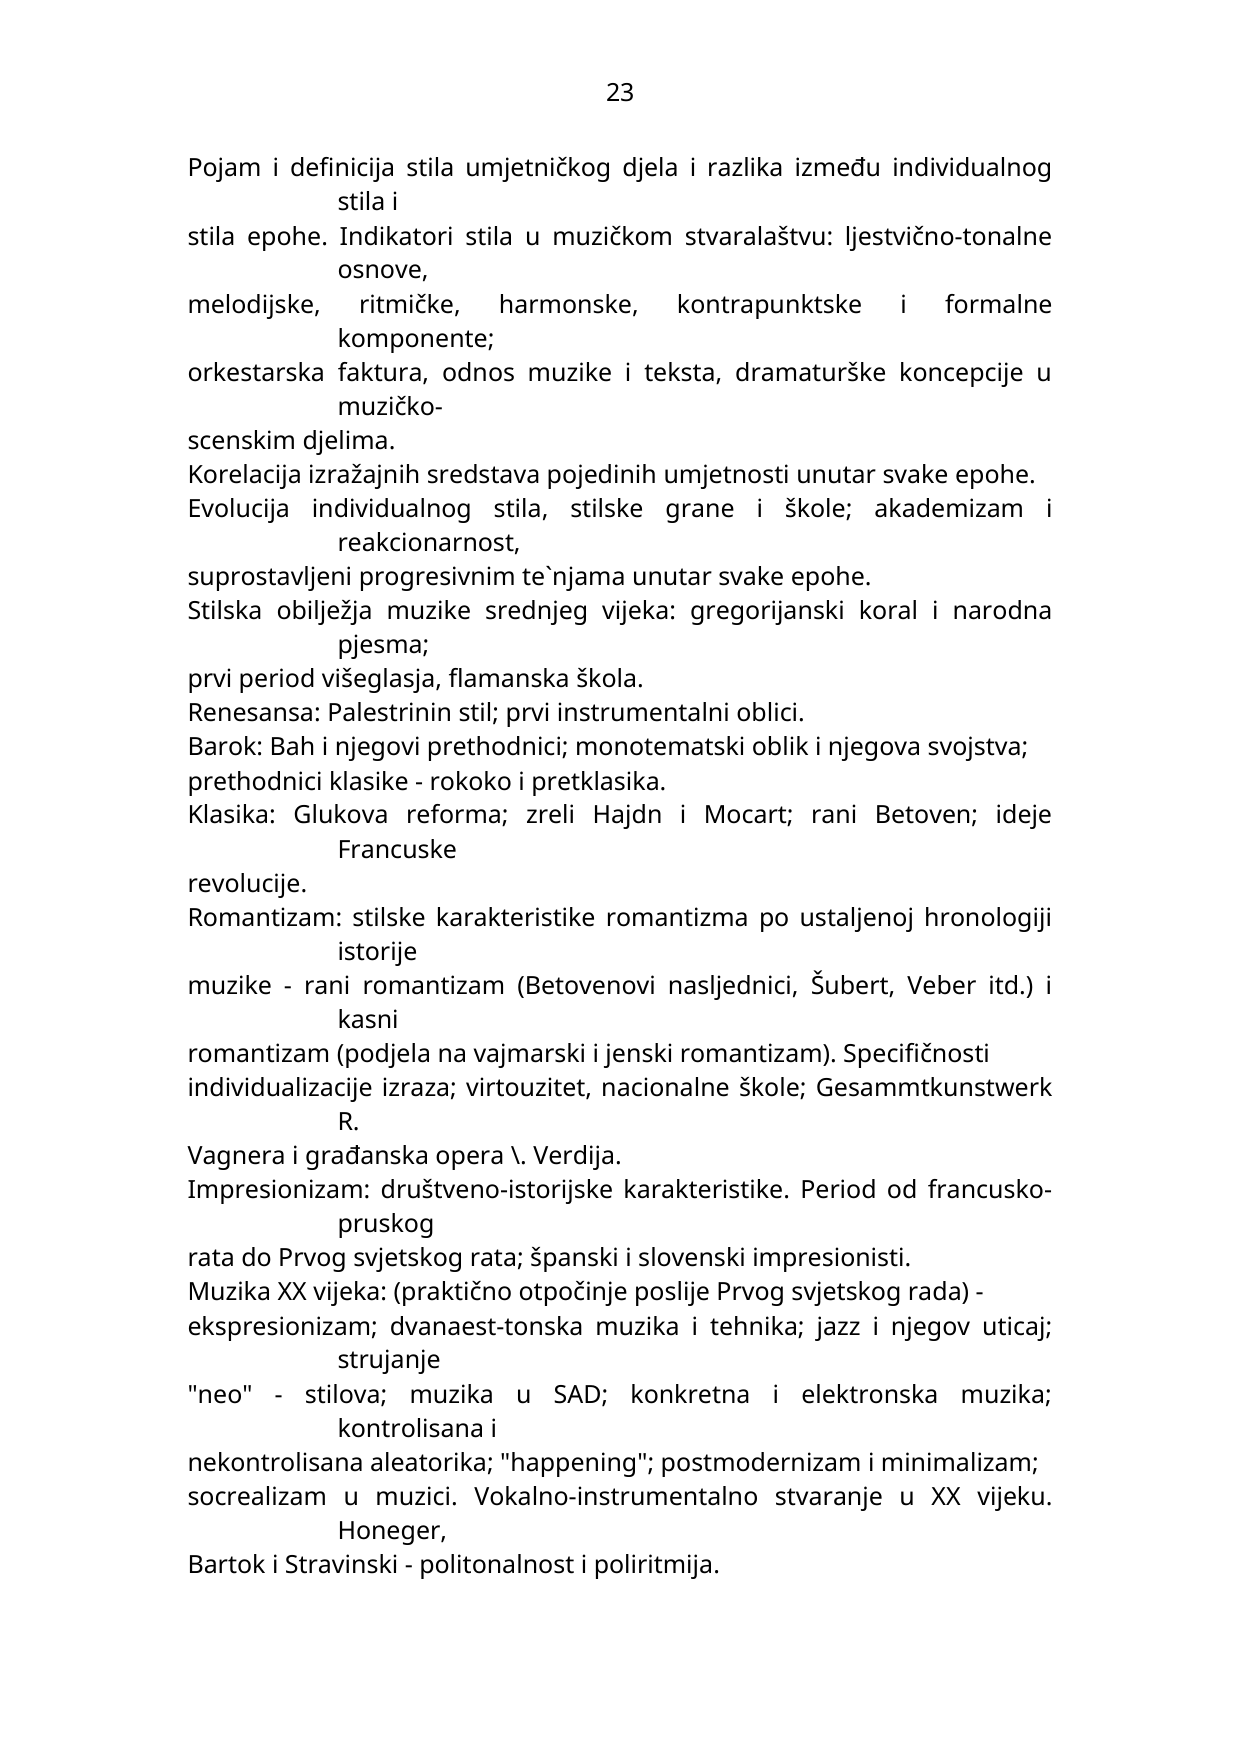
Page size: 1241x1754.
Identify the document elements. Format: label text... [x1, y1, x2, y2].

text socrealizam u muzici. Vokalno-instrumentalno stvaranje u XX vijeku. Honeger, [187, 1478, 1053, 1547]
text muzike - rani romantizam (Betovenovi nasljednici, Šubert, Veber itd.) i kasni [187, 967, 1053, 1036]
text Vagnera i građanska opera \. Verdija. [187, 1138, 1053, 1172]
text Renesansa: Palestrinin stil; prvi instrumentalni oblici. [187, 695, 1053, 729]
text melodijske, ritmičke, harmonske, kontrapunktske i formalne komponente; [187, 286, 1053, 354]
text ekspresionizam; dvanaest-tonska muzika i tehnika; jazz i njegov uticaj; strujanje [187, 1308, 1053, 1376]
text nekontrolisana aleatorika; "happening"; postmodernizam i minimalizam; [187, 1444, 1053, 1478]
text scenskim djelima. [187, 422, 1053, 457]
text prethodnici klasike - rokoko i pretklasika. [187, 763, 1053, 797]
text Romantizam: stilske karakteristike romantizma po ustaljenoj hronologiji istorije [187, 899, 1053, 967]
text romantizam (podjela na vajmarski i jenski romantizam). Specifičnosti [187, 1036, 1053, 1070]
text revolucije. [187, 865, 1053, 899]
text Stilska obilježja muzike srednjeg vijeka: gregorijanski koral i narodna pjesma; [187, 593, 1053, 661]
text Korelacija izražajnih sredstava pojedinih umjetnosti unutar svake epohe. [187, 457, 1053, 491]
text Muzika XX vijeka: (praktično otpočinje poslije Prvog svjetskog rada) - [187, 1274, 1053, 1308]
text rata do Prvog svjetskog rata; španski i slovenski impresionisti. [187, 1240, 1053, 1274]
text Barok: Bah i njegovi prethodnici; monotematski oblik i njegova svojstva; [187, 729, 1053, 763]
text Pojam i definicija stila umjetničkog djela i razlika između individualnog stila i [187, 150, 1053, 218]
text Evolucija individualnog stila, stilske grane i škole; akademizam i reakcionarnost, [187, 491, 1053, 559]
text orkestarska faktura, odnos muzike i teksta, dramaturške koncepcije u muzičko- [187, 354, 1053, 422]
text prvi period višeglasja, flamanska škola. [187, 661, 1053, 695]
text suprostavljeni progresivnim te`njama unutar svake epohe. [187, 559, 1053, 593]
text individualizacije izraza; virtouzitet, nacionalne škole; Gesammtkunstwerk R. [187, 1070, 1053, 1138]
text "neo" - stilova; muzika u SAD; konkretna i elektronska muzika; kontrolisana i [187, 1376, 1053, 1444]
text stila epohe. Indikatori stila u muzičkom stvaralaštvu: ljestvično-tonalne osnove, [187, 218, 1053, 286]
text Bartok i Stravinski - politonalnost i poliritmija. [187, 1547, 1053, 1581]
text Impresionizam: društveno-istorijske karakteristike. Period od francusko-pruskog [187, 1172, 1053, 1240]
text Klasika: Glukova reforma; zreli Hajdn i Mocart; rani Betoven; ideje Francuske [187, 797, 1053, 865]
